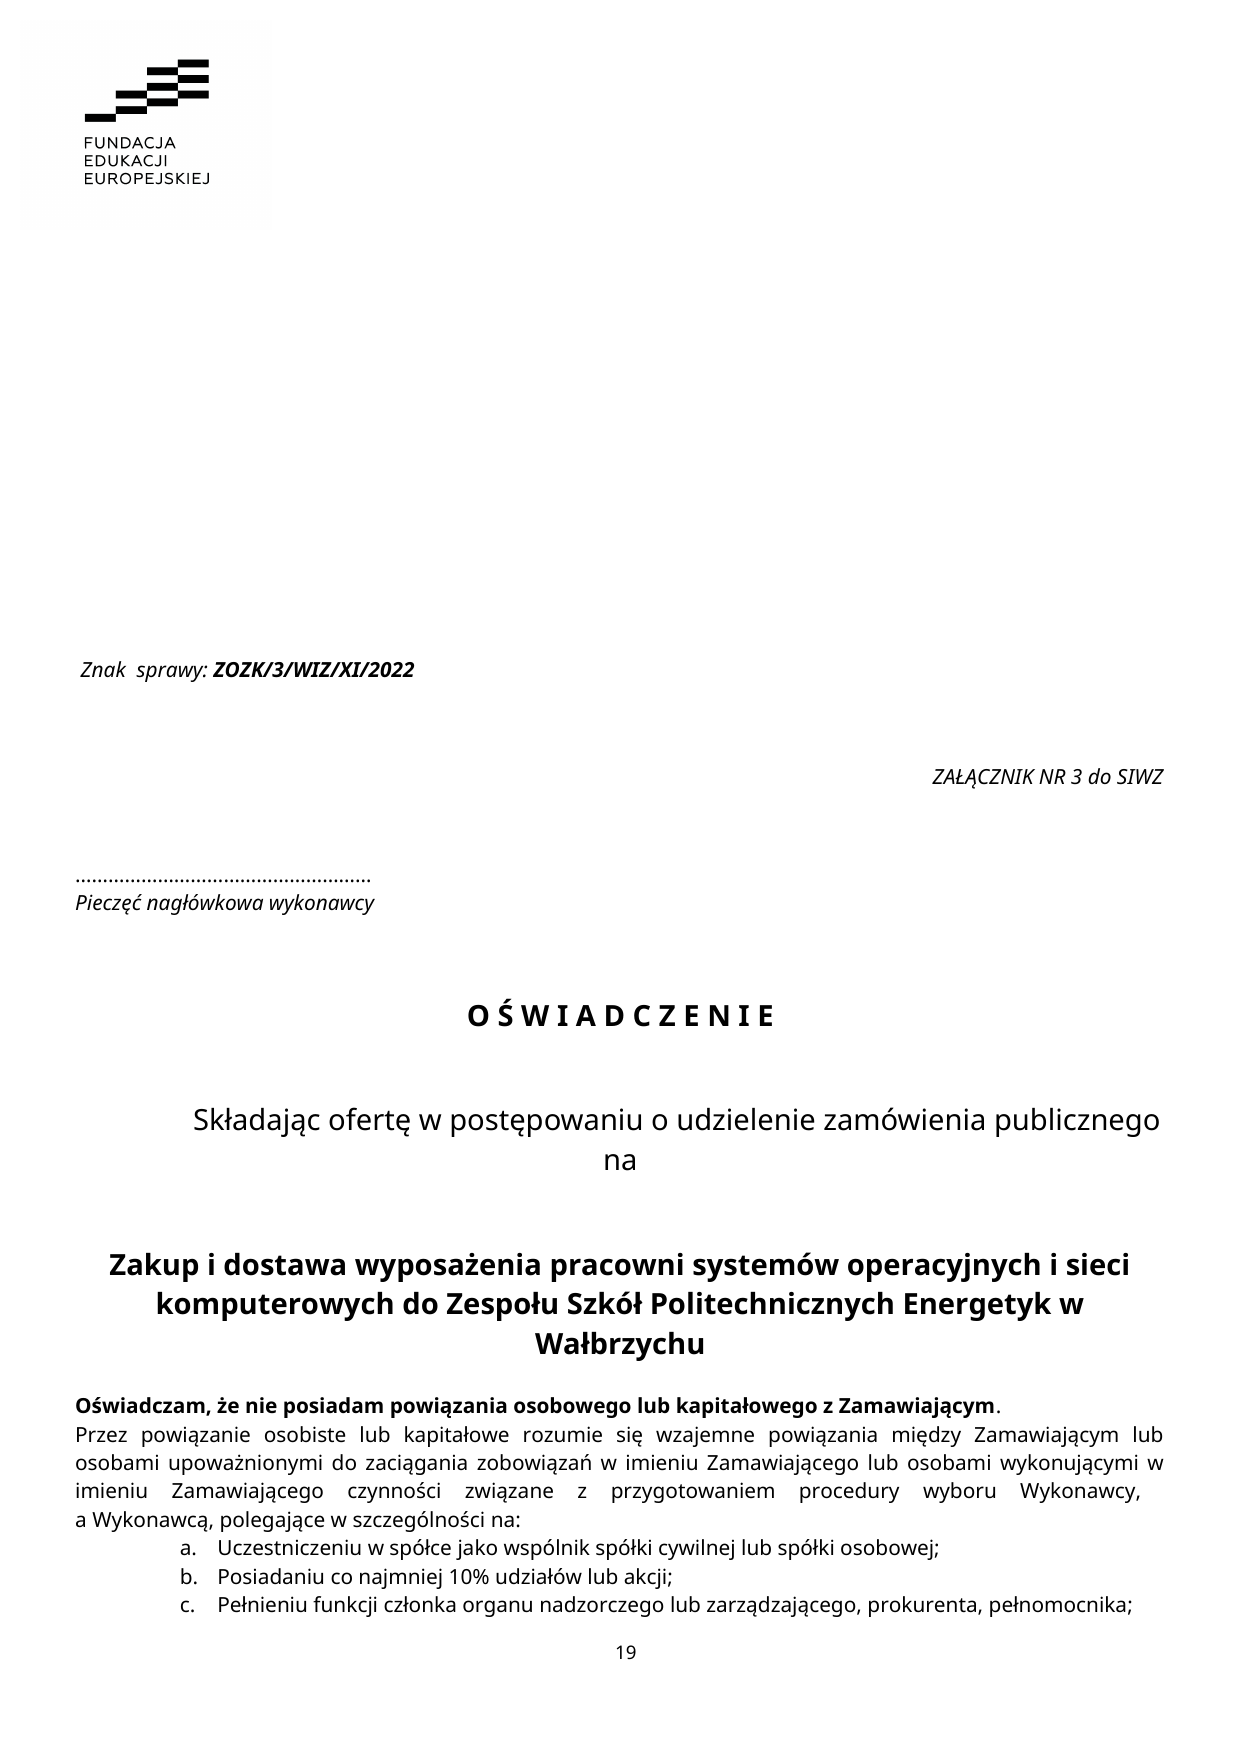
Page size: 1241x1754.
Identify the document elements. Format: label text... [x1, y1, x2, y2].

text Znak sprawy: ZOZK/3/WIZ/XI/2022 [75, 655, 1165, 684]
text Składając ofertę w postępowaniu o udzielenie zamówienia publicznego na [75, 1100, 1165, 1179]
text O Ś W I A D C Z E N I E [75, 995, 1165, 1035]
text Zakup i dostawa wyposażenia pracowni systemów operacyjnych i sieci komputerowych do Zespołu Szkół Politechnicznych Energetyk w Wałbrzychu [75, 1244, 1165, 1363]
list Uczestniczeniu w spółce jako wspólnik spółki cywilnej lub spółki osobowej; [179, 1533, 1165, 1562]
picture [20, 20, 273, 230]
list Pełnieniu funkcji członka organu nadzorczego lub zarządzającego, prokurenta, pełnomocnika; [179, 1590, 1165, 1619]
text Pieczęć nagłówkowa wykonawcy [75, 888, 1165, 917]
list Posiadaniu co najmniej 10% udziałów lub akcji; [179, 1562, 1165, 1590]
text Przez powiązanie osobiste lub kapitałowe rozumie się wzajemne powiązania między Zamawiającym lub osobami upoważnionymi do zaciągania zobowiązań w imieniu Zamawiającego lub osobami wykonującymi w imieniu Zamawiającego czynności związane z przygotowaniem procedury wyboru Wykonawcy, a Wykonawcą, polegające w szczególności na: [75, 1420, 1165, 1533]
text ZAŁĄCZNIK NR 3 do SIWZ [75, 762, 1165, 791]
text ……………………………………………… [75, 860, 1165, 888]
text Oświadczam, że nie posiadam powiązania osobowego lub kapitałowego z Zamawiającym. [75, 1391, 1165, 1420]
